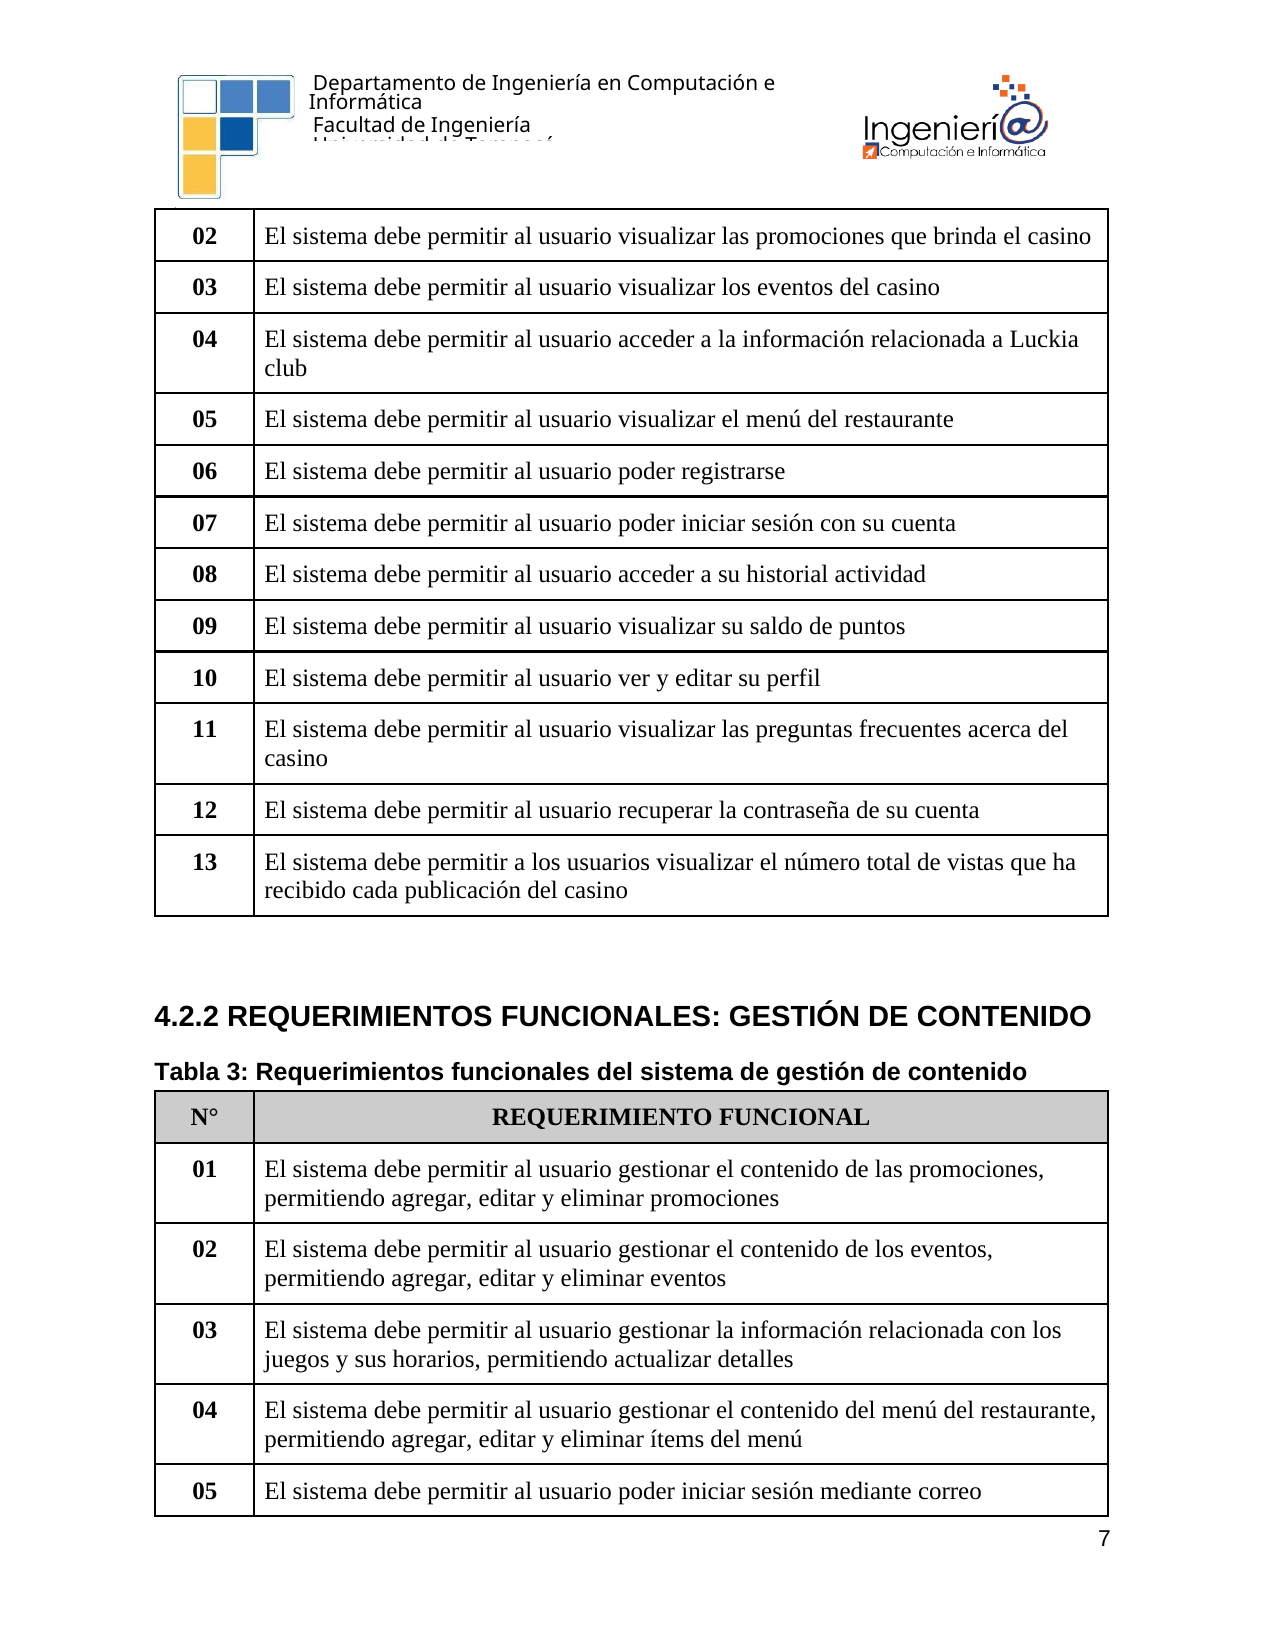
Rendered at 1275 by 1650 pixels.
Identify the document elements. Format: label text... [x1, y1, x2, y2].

picture [177, 75, 295, 199]
subtitle Tabla 3: Requerimientos funcionales del sistema de gestión de contenido [154, 1057, 1110, 1086]
subtitle 4.2.2 REQUERIMIENTOS FUNCIONALES: GESTIÓN DE CONTENIDO [154, 998, 1110, 1032]
picture [862, 75, 1049, 159]
